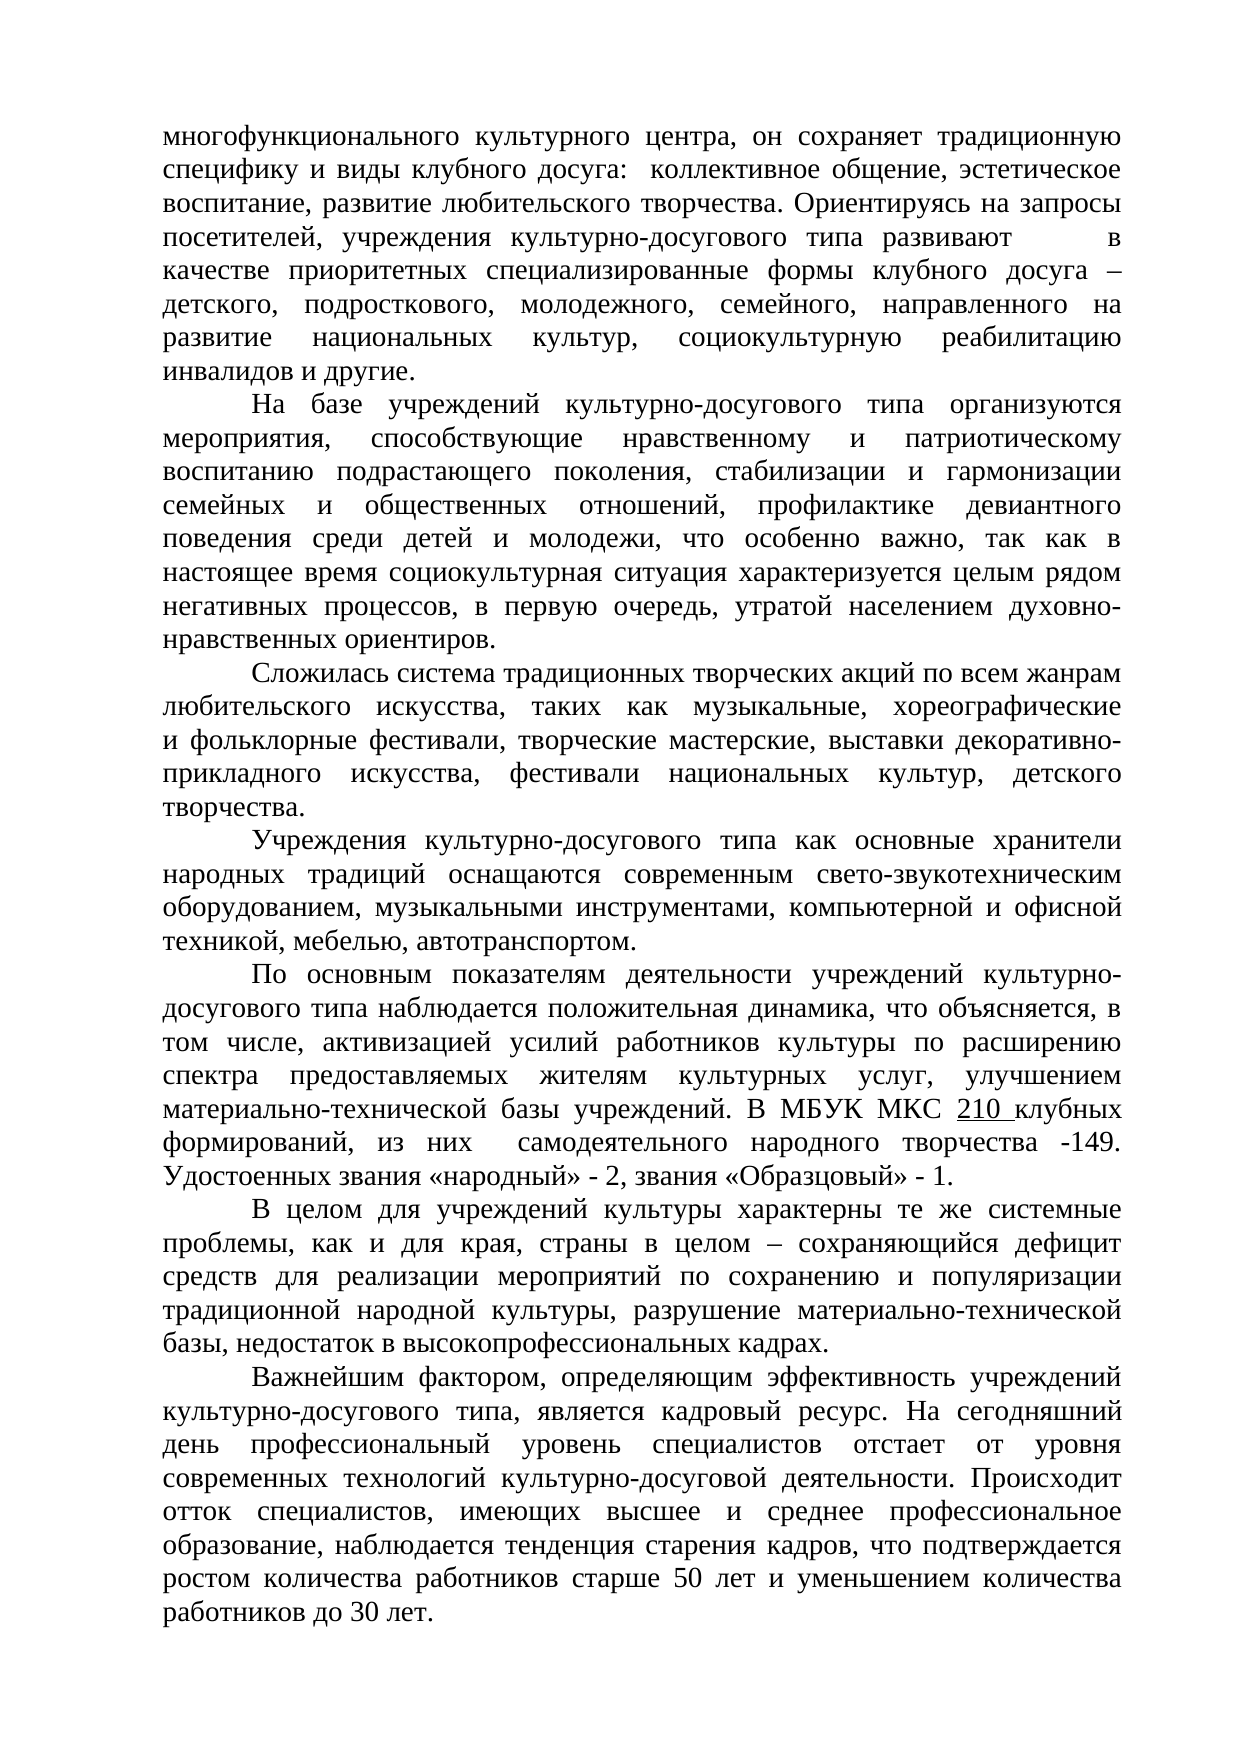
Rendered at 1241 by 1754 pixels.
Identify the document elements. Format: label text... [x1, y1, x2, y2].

text Важнейшим фактором, определяющим эффективность учреждений культурно-досугового типа, является кадровый ресурс. На сегодняшний день профессиональный уровень специалистов отстает от уровня современных технологий культурно-досуговой деятельности. Происходит отток специалистов, имеющих высшее и среднее профессиональное образование, наблюдается тенденция старения кадров, что подтверждается ростом количества работников старше 50 лет и уменьшением количества работников до 30 лет. [162, 1359, 1122, 1627]
text Сложилась система традиционных творческих акций по всем жанрам любительского искусства, таких как музыкальные, хореографические и фольклорные фестивали, творческие мастерские, выставки декоративно-прикладного искусства, фестивали национальных культур, детского творчества. [162, 655, 1122, 822]
text Учреждения культурно-досугового типа как основные хранители народных традиций оснащаются современным свето-звукотехническим оборудованием, музыкальными инструментами, компьютерной и офисной техникой, мебелью, автотранспортом. [162, 822, 1122, 957]
text На базе учреждений культурно-досугового типа организуются мероприятия, способствующие нравственному и патриотическому воспитанию подрастающего поколения, стабилизации и гармонизации семейных и общественных отношений, профилактике девиантного поведения среди детей и молодежи, что особенно важно, так как в настоящее время социокультурная ситуация характеризуется целым рядом негативных процессов, в первую очередь, утратой населением духовно-нравственных ориентиров. [162, 386, 1122, 655]
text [162, 118, 1122, 386]
text По основным показателям деятельности учреждений культурно-досугового типа наблюдается положительная динамика, что объясняется, в том числе, активизацией усилий работников культуры по расширению спектра предоставляемых жителям культурных услуг, улучшением материально-технической базы учреждений. В МБУК МКС 210 клубных формирований, из них самодеятельного народного творчества -149. Удостоенных звания «народный» - 2, звания «Образцовый» - 1. [162, 957, 1122, 1191]
text В целом для учреждений культуры характерны те же системные проблемы, как и для края, страны в целом – сохраняющийся дефицит средств для реализации мероприятий по сохранению и популяризации традиционной народной культуры, разрушение материально-технической базы, недостаток в высокопрофессиональных кадрах. [162, 1191, 1122, 1359]
